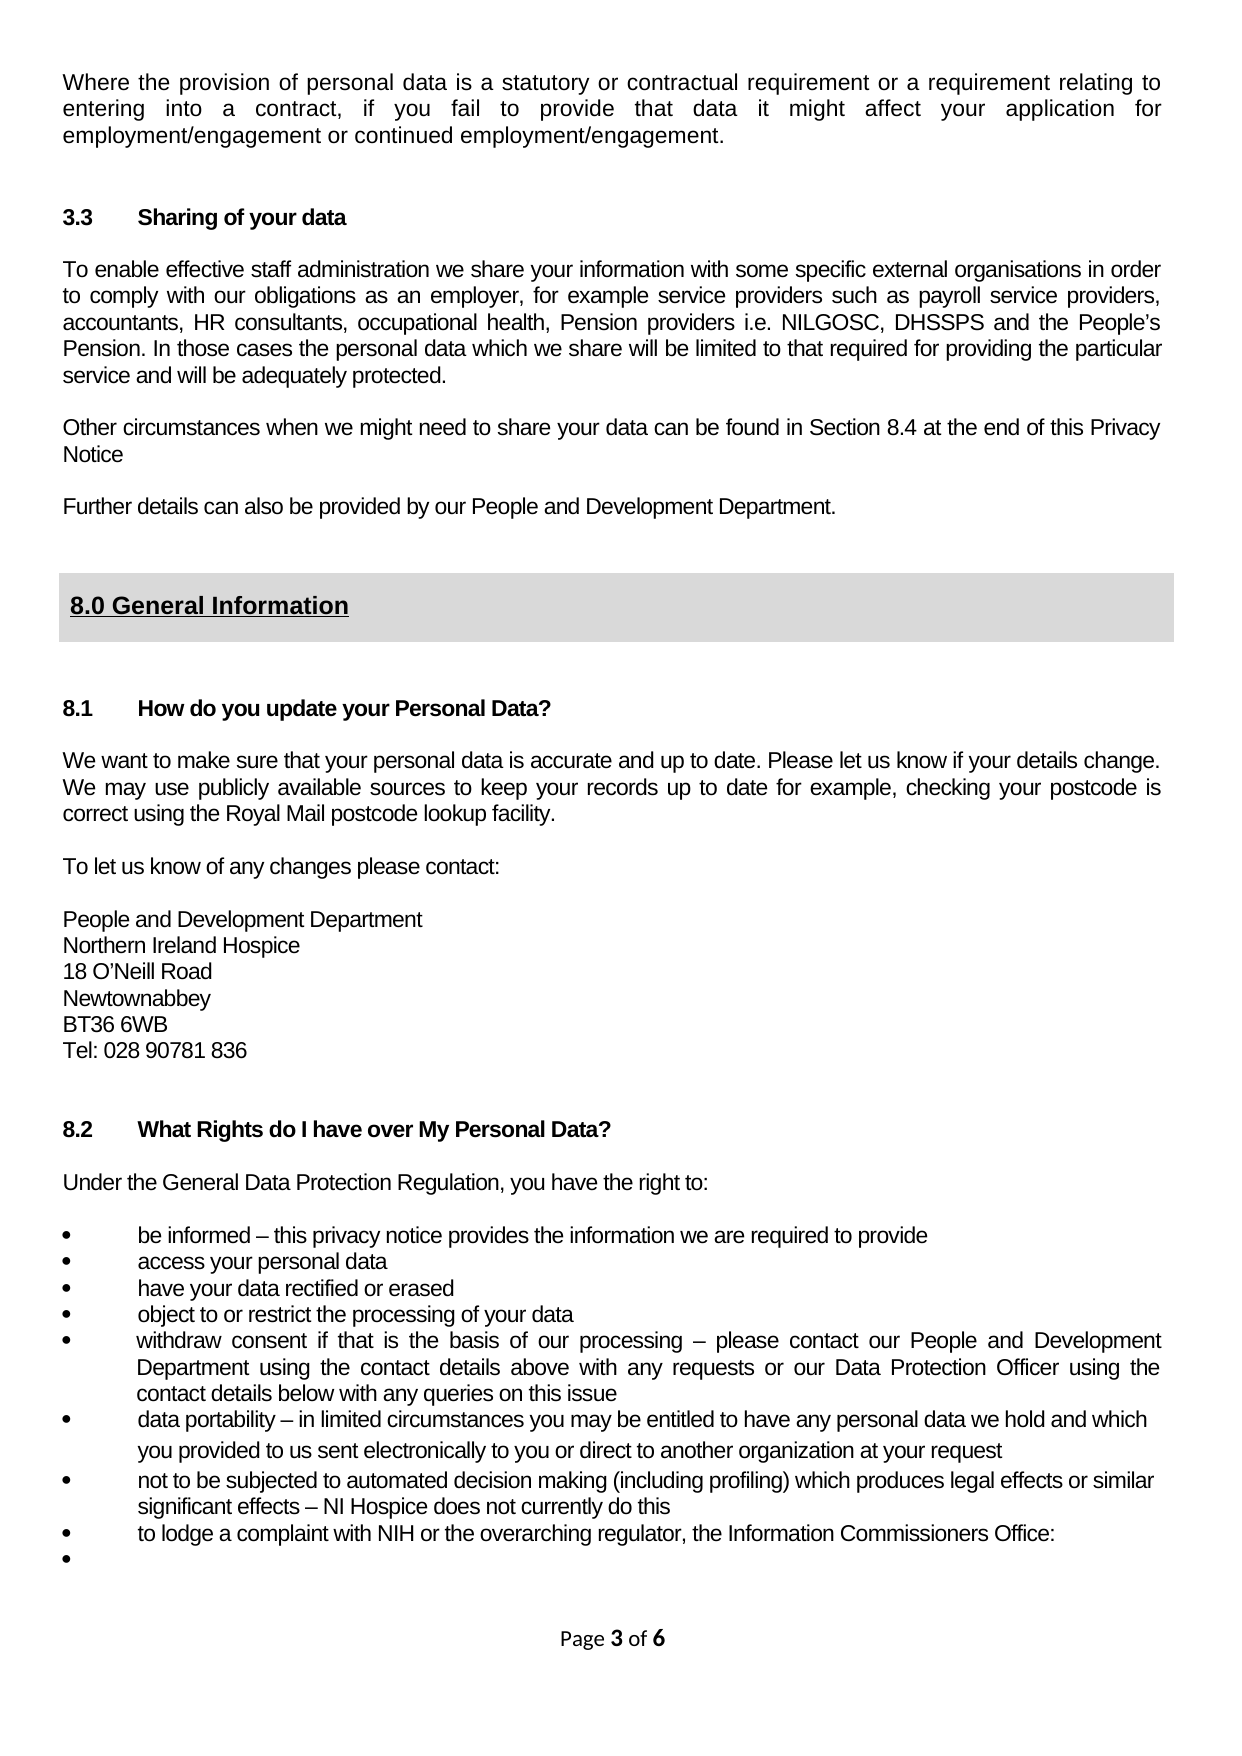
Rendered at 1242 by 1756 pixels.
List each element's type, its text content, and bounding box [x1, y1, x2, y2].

text To let us know of any changes please contact: [62, 853, 1162, 879]
text Further details can also be provided by our People and Development Department. [62, 493, 1162, 520]
text Under the General Data Protection Regulation, you have the right to: [62, 1169, 1162, 1196]
text People and Development Department [62, 906, 1162, 932]
text To enable effective staff administration we share your information with some specific external organisations in order to comply with our obligations as an employer, for example service providers such as payroll service providers, accountants, HR consultants, occupational health, Pension providers i.e. NILGOSC, DHSSPS and the People’s Pension. In those cases the personal data which we share will be limited to that required for providing the particular service and will be adequately protected. [62, 256, 1162, 388]
list you provided to us sent electronically to you or direct to another organization at your request [62, 1437, 1162, 1463]
text 18 O’Neill Road [62, 958, 1162, 985]
text Other circumstances when we might need to share your data can be found in Section 8.4 at the end of this Privacy Notice [62, 414, 1162, 467]
list significant effects – NI Hospice does not currently do this [62, 1493, 1162, 1519]
text 3.3 Sharing of your data [62, 203, 1162, 230]
text Newtownabbey [62, 985, 1162, 1011]
list be informed – this privacy notice provides the information we are required to provide [62, 1222, 1162, 1248]
text 8.1 How do you update your Personal Data? [62, 695, 1162, 721]
list access your personal data [62, 1248, 1162, 1274]
list to lodge a complaint with NIH or the overarching regulator, the Information Commissioners Office: [62, 1519, 1162, 1546]
text Northern Ireland Hospice [62, 932, 1162, 958]
text BT36 6WB [62, 1011, 1162, 1037]
list withdraw consent if that is the basis of our processing – please contact our People and Development Department using the contact details above with any requests or our Data Protection Officer using the contact details below with any queries on this issue [62, 1327, 1162, 1406]
list have your data rectified or erased [62, 1274, 1162, 1301]
table_header 8.0 General Information [59, 573, 1174, 642]
text 8.2 What Rights do I have over My Personal Data? [62, 1116, 1162, 1143]
text We want to make sure that your personal data is accurate and up to date. Please let us know if your details change. We may use publicly available sources to keep your records up to date for example, checking your postcode is correct using the Royal Mail postcode lookup facility. [62, 747, 1162, 827]
list not to be subjected to automated decision making (including profiling) which produces legal effects or similar [62, 1467, 1162, 1493]
list data portability – in limited circumstances you may be entitled to have any personal data we hold and which [62, 1406, 1162, 1433]
text Where the provision of personal data is a statutory or contractual requirement or a requirement relating to entering into a contract, if you fail to provide that data it might affect your application for employment/engagement or continued employment/engagement. [62, 69, 1162, 148]
list object to or restrict the processing of your data [62, 1301, 1162, 1327]
text Tel: 028 90781 836 [62, 1037, 1162, 1064]
